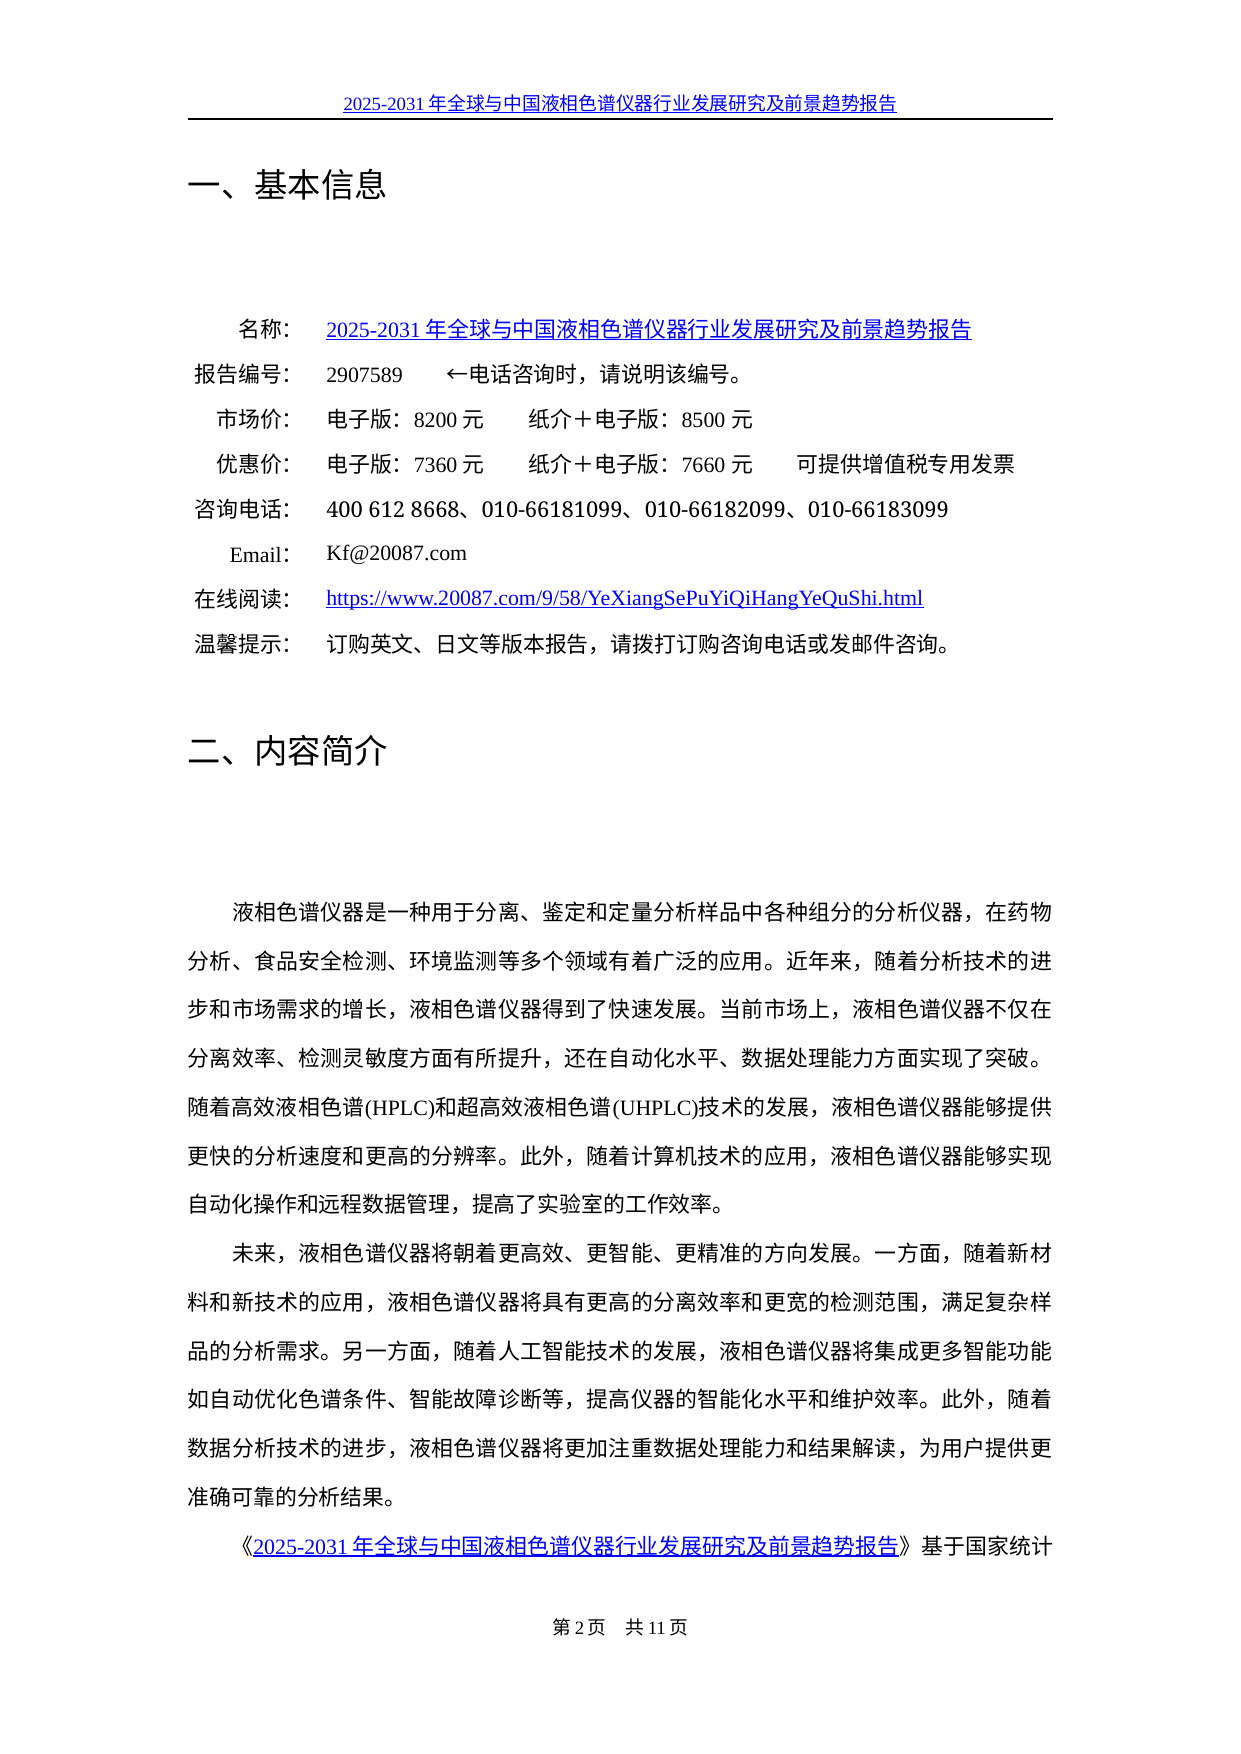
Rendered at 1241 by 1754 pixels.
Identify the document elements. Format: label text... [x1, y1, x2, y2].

table_cell 温馨提示： [167, 627, 315, 672]
table_header 2025-2031年全球与中国液相色谱仪器行业发展研究及前景趋势报告 [315, 312, 1073, 357]
title 一、基本信息 [187, 150, 1053, 215]
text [187, 894, 1053, 1561]
table_cell Email： [167, 537, 315, 582]
table_header 名称： [167, 312, 315, 357]
table_cell 电子版：8200 元 纸介＋电子版：8500 元 [315, 402, 1073, 447]
table_cell 报告编号： [167, 357, 315, 402]
table_cell [315, 582, 1073, 627]
title 二、内容简介 [187, 717, 1053, 782]
table_cell 订购英文、日文等版本报告，请拨打订购咨询电话或发邮件咨询。 [315, 627, 1073, 672]
table_cell 电子版：7360 元 纸介＋电子版：7660 元 可提供增值税专用发票 [315, 447, 1073, 492]
table_cell 2907589 ←电话咨询时，请说明该编号。 [315, 357, 1073, 402]
table_cell 400 612 8668、010-66181099、010-66182099、010-66183099 [315, 492, 1073, 537]
table_cell Kf@20087.com [315, 537, 1073, 582]
table_cell 优惠价： [167, 447, 315, 492]
table_cell 咨询电话： [167, 492, 315, 537]
table_cell 市场价： [167, 402, 315, 447]
table_cell 在线阅读： [167, 582, 315, 627]
